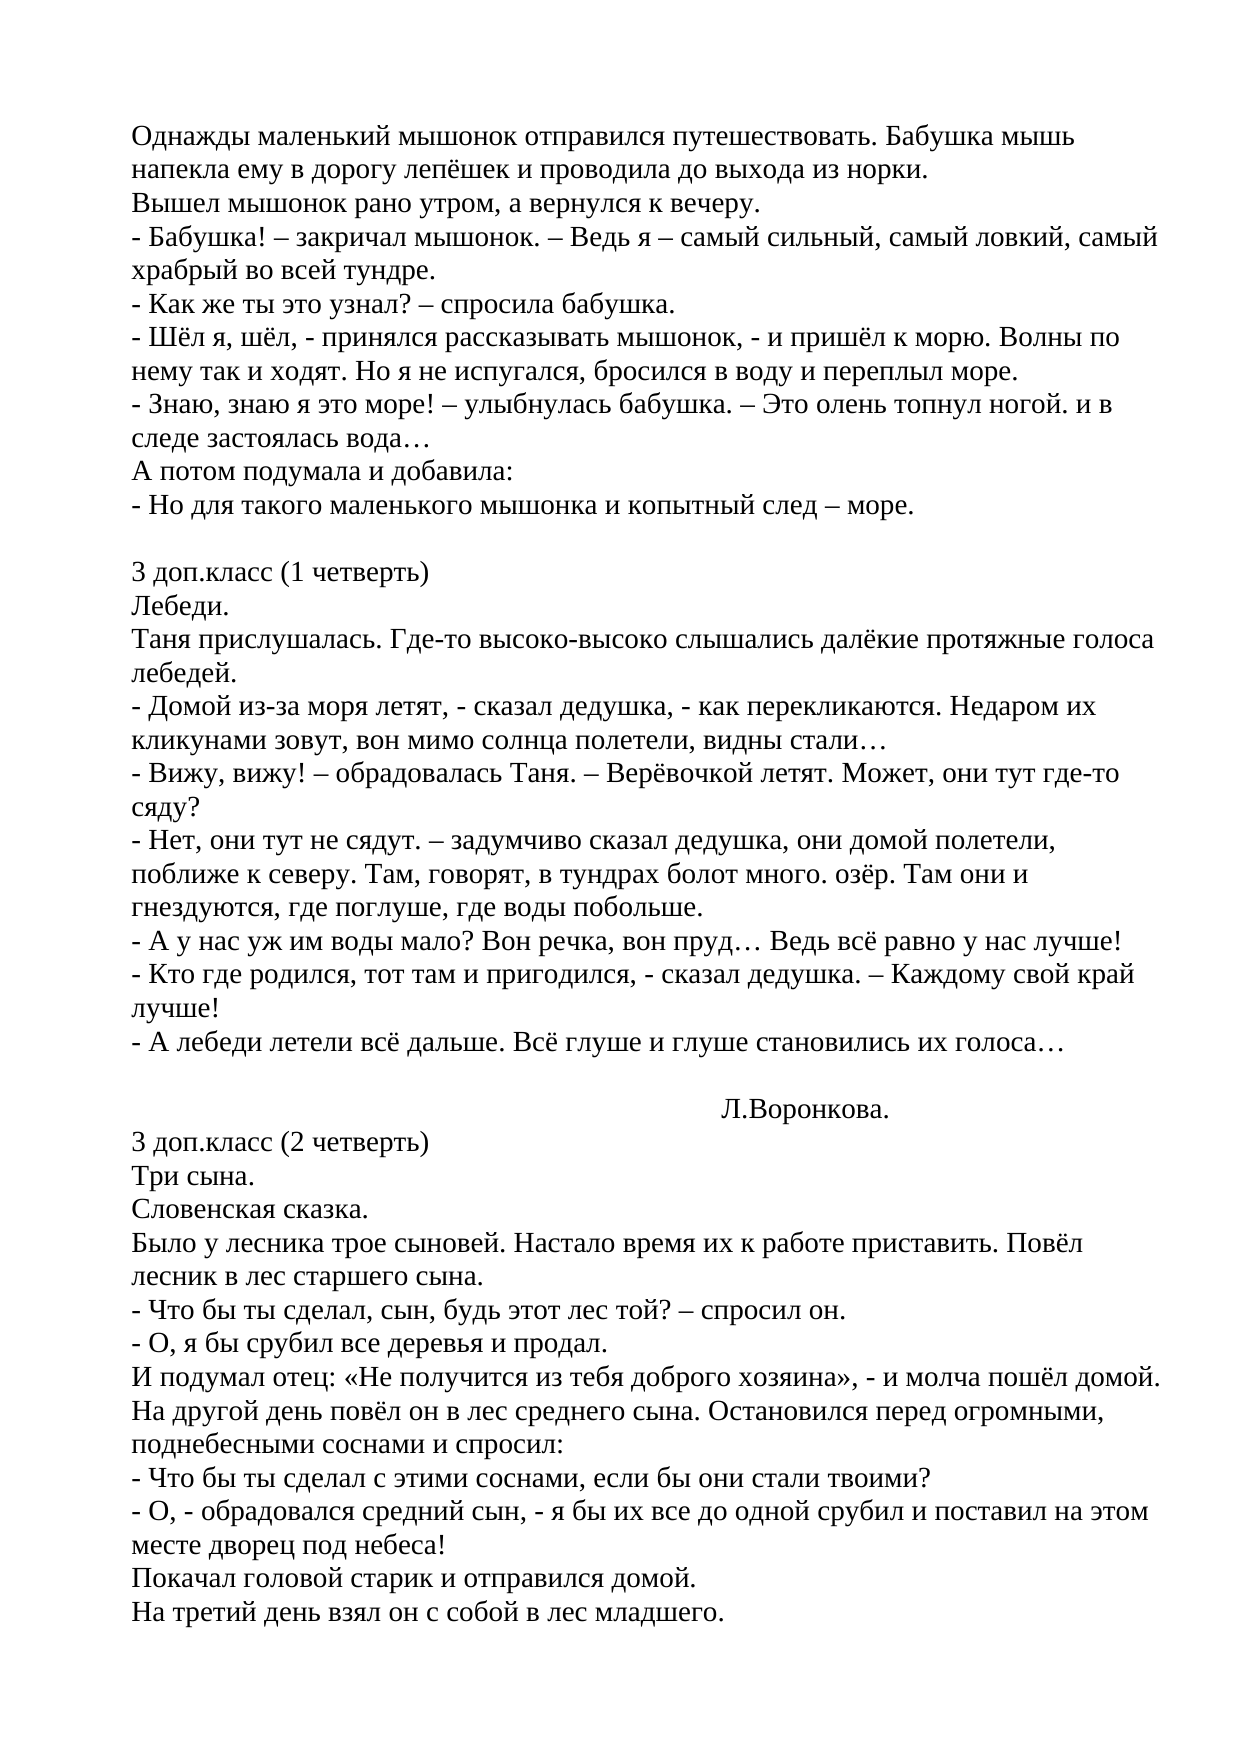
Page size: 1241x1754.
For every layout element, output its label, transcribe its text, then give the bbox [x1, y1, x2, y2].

text - Вижу, вижу! – обрадовалась Таня. – Верёвочкой летят. Может, они тут где-то сяду? [131, 755, 1165, 822]
text - О, - обрадовался средний сын, - я бы их все до одной срубил и поставил на этом месте дворец под небеса! [131, 1493, 1165, 1560]
text Однажды маленький мышонок отправился путешествовать. Бабушка мышь напекла ему в дорогу лепёшек и проводила до выхода из норки. [131, 118, 1165, 185]
text Было у лесника трое сыновей. Настало время их к работе приставить. Повёл лесник в лес старшего сына. [131, 1225, 1165, 1292]
text - Но для такого маленького мышонка и копытный след – море. [131, 487, 1165, 521]
text - Шёл я, шёл, - принялся рассказывать мышонок, - и пришёл к морю. Волны по нему так и ходят. Но я не испугался, бросился в воду и переплыл море. [131, 319, 1165, 386]
text - А у нас уж им воды мало? Вон речка, вон пруд… Ведь всё равно у нас лучше! [131, 923, 1165, 957]
text - Что бы ты сделал с этими соснами, если бы они стали твоими? [131, 1460, 1165, 1493]
text Три сына. [131, 1158, 1165, 1191]
text Словенская сказка. [131, 1191, 1165, 1225]
text Лебеди. [131, 588, 1165, 621]
text На третий день взял он с собой в лес младшего. [131, 1594, 1165, 1627]
text - Что бы ты сделал, сын, будь этот лес той? – спросил он. [131, 1292, 1165, 1326]
text Покачал головой старик и отправился домой. [131, 1560, 1165, 1594]
text А потом подумала и добавила: [131, 453, 1165, 487]
text 3 доп.класс (2 четверть) [131, 1124, 1165, 1158]
text На другой день повёл он в лес среднего сына. Остановился перед огромными, поднебесными соснами и спросил: [131, 1393, 1165, 1460]
text - Бабушка! – закричал мышонок. – Ведь я – самый сильный, самый ловкий, самый храбрый во всей тундре. [131, 219, 1165, 286]
text - О, я бы срубил все деревья и продал. [131, 1326, 1165, 1359]
text - А лебеди летели всё дальше. Всё глуше и глуше становились их голоса… [131, 1024, 1165, 1057]
text Л.Воронкова. [131, 1091, 1165, 1124]
text И подумал отец: «Не получится из тебя доброго хозяина», - и молча пошёл домой. [131, 1359, 1165, 1393]
text - Кто где родился, тот там и пригодился, - сказал дедушка. – Каждому свой край лучше! [131, 957, 1165, 1024]
text Вышел мышонок рано утром, а вернулся к вечеру. [131, 185, 1165, 219]
text - Знаю, знаю я это море! – улыбнулась бабушка. – Это олень топнул ногой. и в следе застоялась вода… [131, 386, 1165, 453]
text Таня прислушалась. Где-то высоко-высоко слышались далёкие протяжные голоса лебедей. [131, 621, 1165, 688]
text 3 доп.класс (1 четверть) [131, 554, 1165, 588]
text - Как же ты это узнал? – спросила бабушка. [131, 286, 1165, 319]
text - Домой из-за моря летят, - сказал дедушка, - как перекликаются. Недаром их кликунами зовут, вон мимо солнца полетели, видны стали… [131, 688, 1165, 755]
text - Нет, они тут не сядут. – задумчиво сказал дедушка, они домой полетели, поближе к северу. Там, говорят, в тундрах болот много. озёр. Там они и гнездуются, где поглуше, где воды побольше. [131, 822, 1165, 923]
